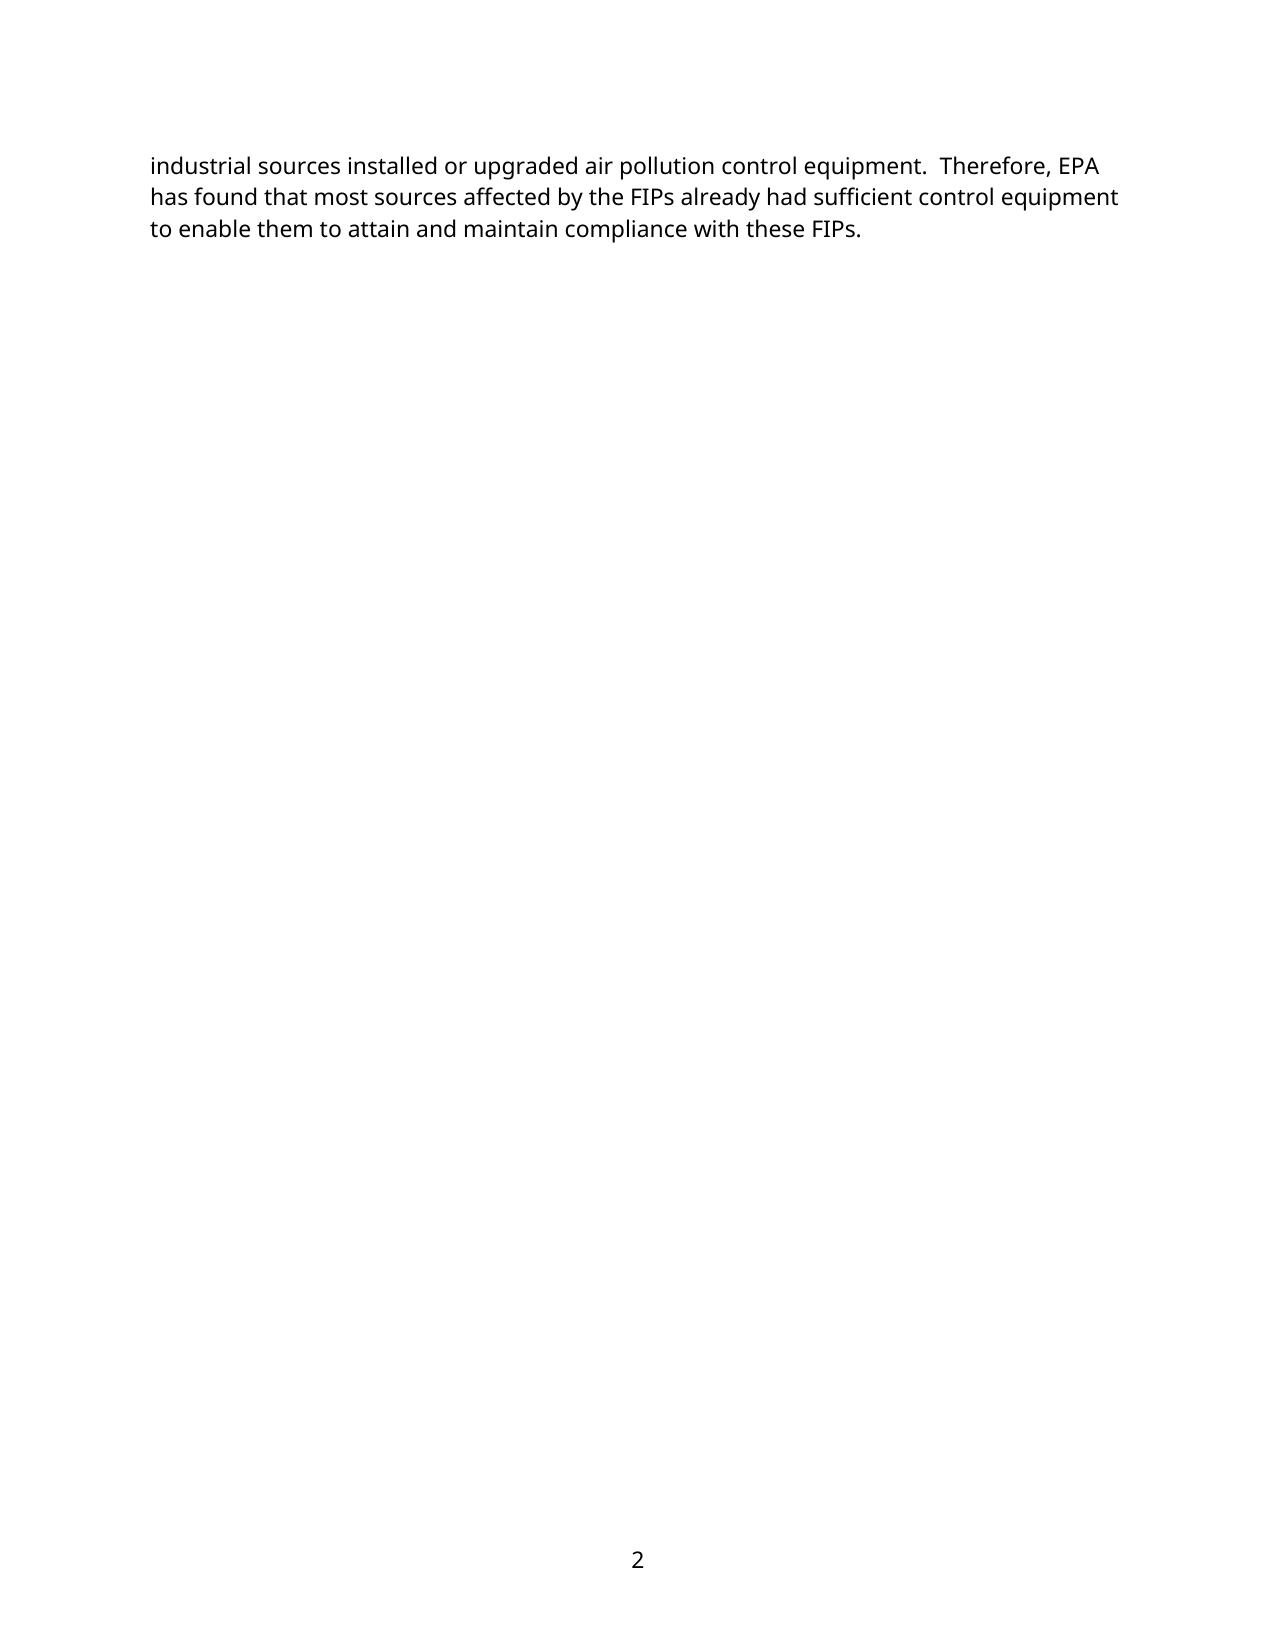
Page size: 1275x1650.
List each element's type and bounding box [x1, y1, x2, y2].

text [150, 150, 1125, 244]
